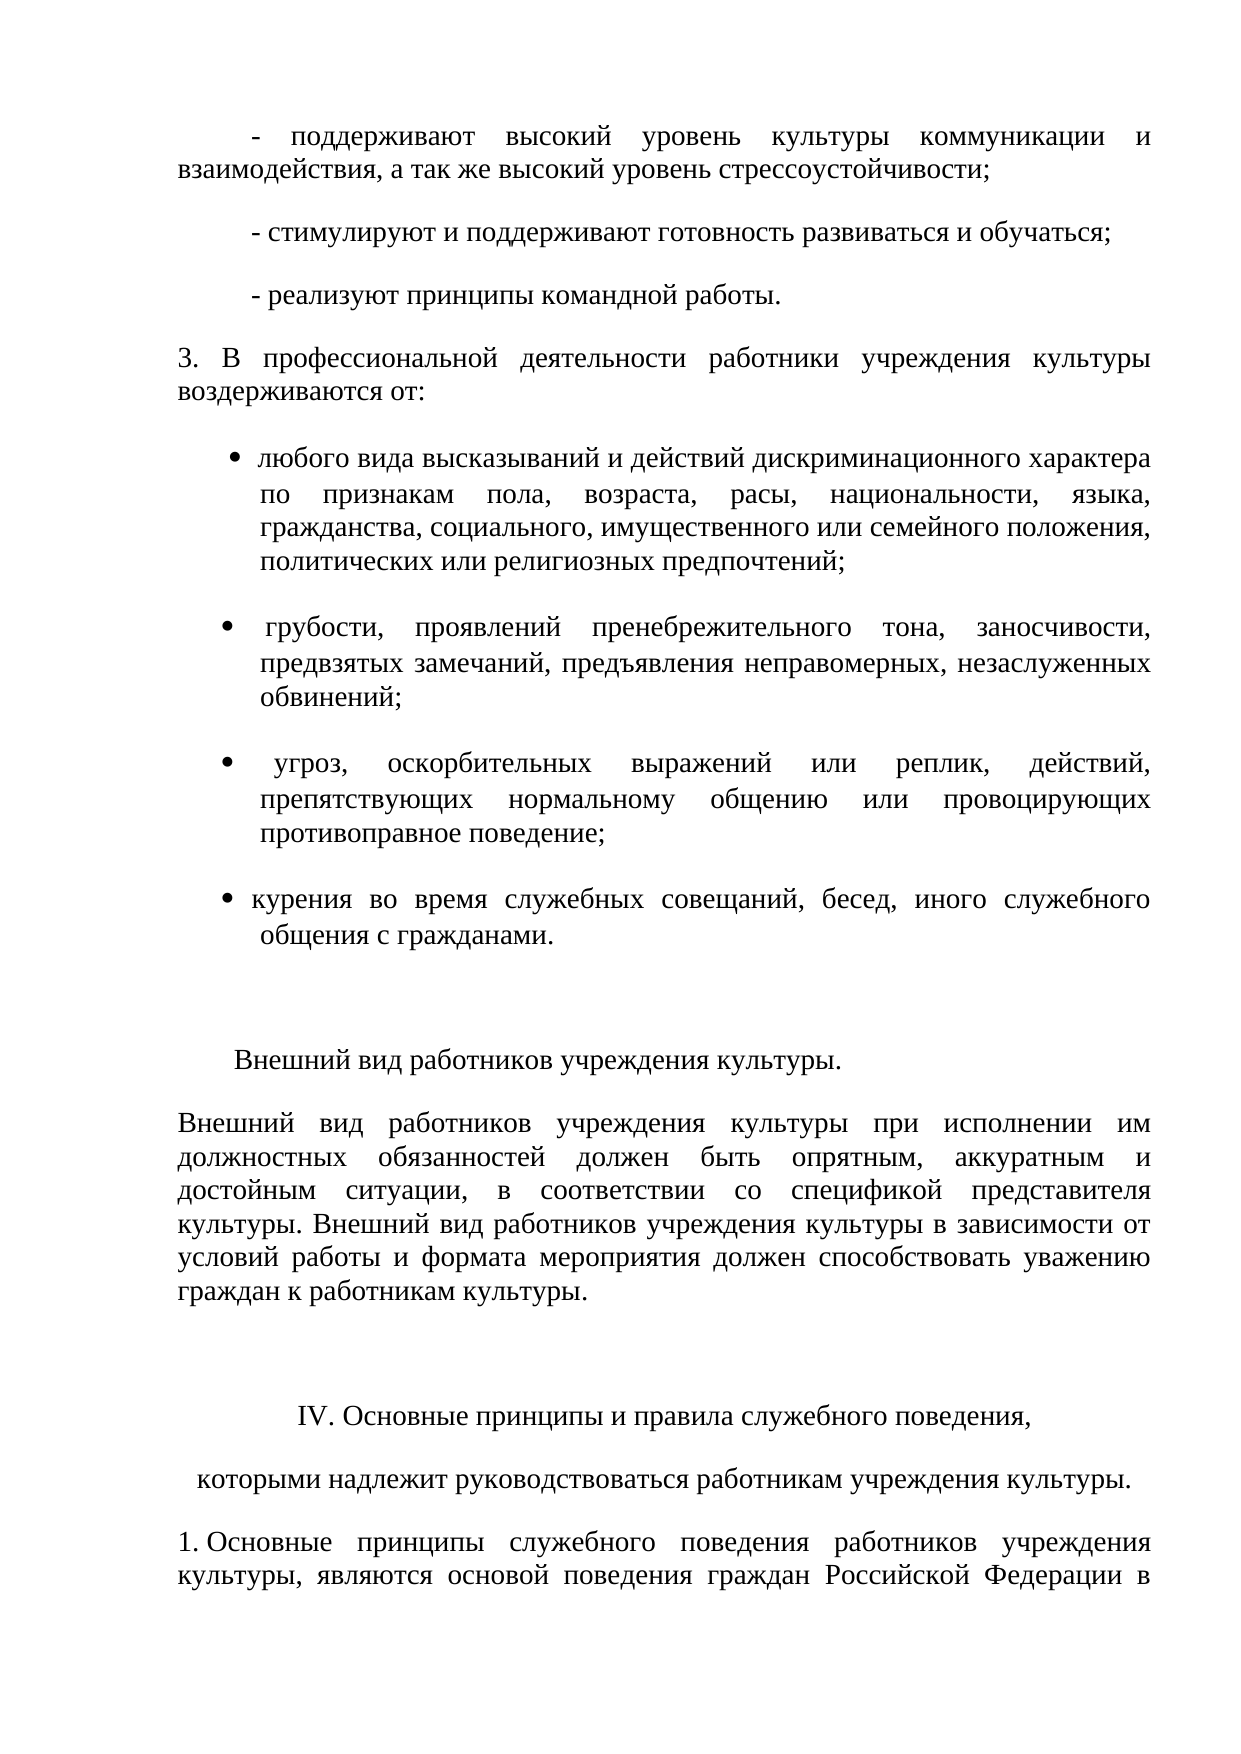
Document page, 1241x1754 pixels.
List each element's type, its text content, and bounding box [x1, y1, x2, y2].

text ​ курения во время служебных совещаний, бесед, иного служебного общения с гражданами. [222, 877, 1152, 951]
text - стимулируют и поддерживают готовность развиваться и обучаться; [177, 214, 1152, 248]
text Внешний вид работников учреждения культуры. [177, 1042, 1152, 1076]
text которыми надлежит руководствоваться работникам учреждения культуры. [177, 1461, 1152, 1494]
text ​ угроз, оскорбительных выражений или реплик, действий, препятствующих нормальному общению или провоцирующих противоправное поведение; [222, 741, 1152, 848]
text - реализуют принципы командной работы. [177, 277, 1152, 311]
text 3. В профессиональной деятельности работники учреждения культуры воздерживаются от: [177, 340, 1152, 407]
text ​ любого вида высказываний и действий дискриминационного характера по признакам пола, возраста, расы, национальности, языка, гражданства, социального, имущественного или семейного положения, политических или религиозных предпочтений; [222, 436, 1152, 576]
text ​ грубости, проявлений пренебрежительного тона, заносчивости, предвзятых замечаний, предъявления неправомерных, незаслуженных обвинений; [222, 606, 1152, 712]
text IV. Основные принципы и правила служебного поведения, [177, 1398, 1152, 1432]
text Внешний вид работников учреждения культуры при исполнении им должностных обязанностей должен быть опрятным, аккуратным и достойным ситуации, в соответствии со спецификой представителя культуры. Внешний вид работников учреждения культуры в зависимости от условий работы и формата мероприятия должен способствовать уважению граждан к работникам культуры. [177, 1105, 1152, 1306]
text - поддерживают высокий уровень культуры коммуникации и взаимодействия, а так же высокий уровень стрессоустойчивости; [177, 118, 1152, 185]
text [177, 1524, 1152, 1591]
